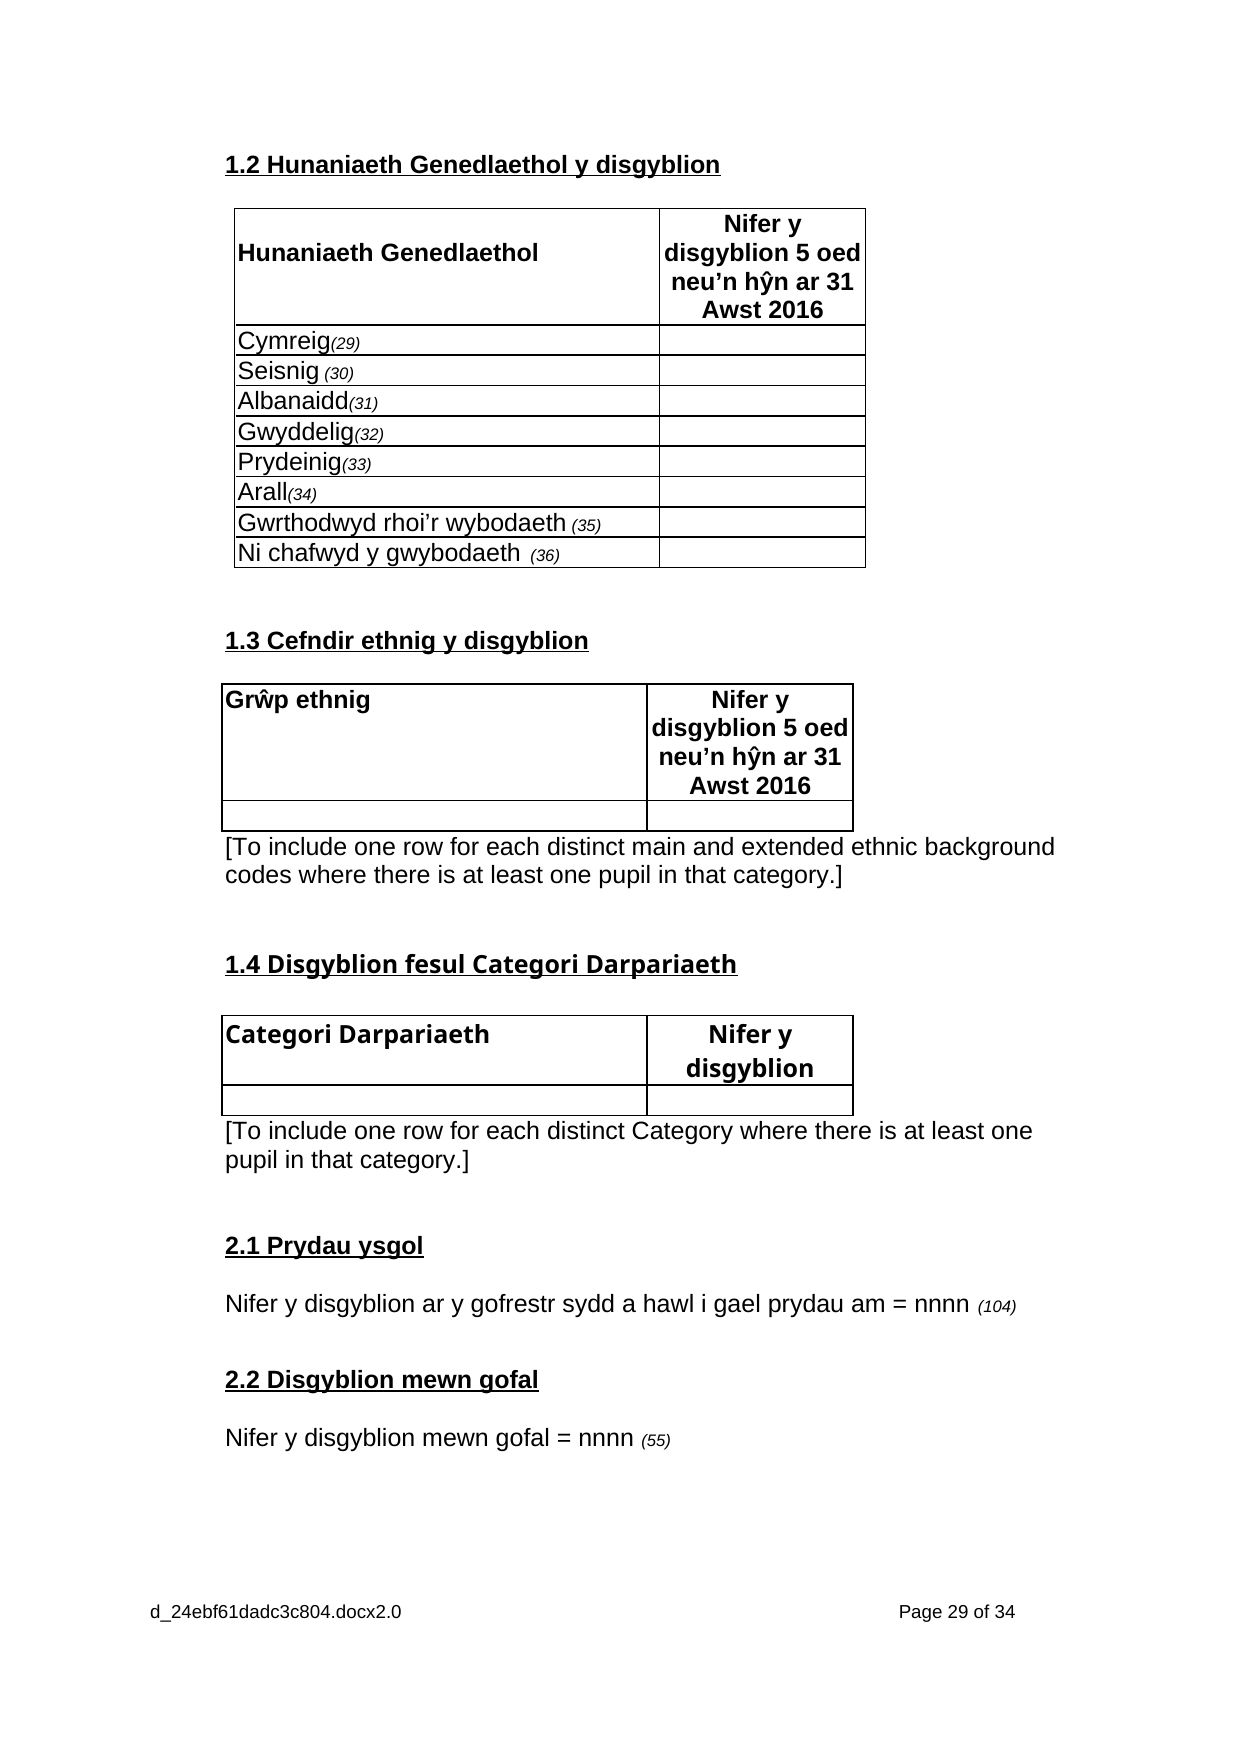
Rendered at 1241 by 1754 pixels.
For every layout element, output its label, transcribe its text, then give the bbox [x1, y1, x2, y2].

table_cell Cymreig(29) [235, 325, 659, 354]
table_cell [660, 538, 865, 567]
text 2.2 Disgyblion mewn gofal [225, 1365, 1090, 1394]
text 1.4 Disgyblion fesul Categori Darpariaeth [225, 947, 1090, 981]
table_cell [660, 326, 865, 354]
table_cell [660, 356, 865, 385]
table_cell [223, 801, 646, 830]
table_cell [648, 1086, 852, 1115]
table_cell Arall(34) [235, 477, 659, 506]
table_header Nifer y disgyblion 5 oed neu’n hŷn ar 31 Awst 2016 [660, 209, 865, 324]
text 2.1 Prydau ysgol [225, 1231, 1090, 1260]
table_cell Albanaidd(31) [235, 386, 659, 415]
text 1.3 Cefndir ethnig y disgyblion [225, 626, 1090, 654]
table_cell [223, 1086, 646, 1115]
table_header Hunaniaeth Genedlaethol [235, 209, 659, 324]
table_cell Seisnig (30) [235, 355, 659, 385]
table_cell Ni chafwyd y gwybodaeth (36) [235, 537, 659, 567]
table_header Nifer y disgyblion [648, 1016, 852, 1084]
table_cell Gwyddelig(32) [235, 416, 659, 445]
text Nifer y disgyblion ar y gofrestr sydd a hawl i gael prydau am = nnnn (104) [225, 1289, 1090, 1317]
table_cell Prydeinig(33) [235, 446, 659, 476]
table_cell [660, 417, 865, 445]
table_cell [660, 386, 865, 415]
table_cell [648, 801, 852, 830]
text [To include one row for each distinct Category where there is at least one pupil in that category.] [225, 1116, 1090, 1174]
table_header Categori Darpariaeth [223, 1016, 646, 1084]
table_cell [660, 477, 865, 506]
text 1.2 Hunaniaeth Genedlaethol y disgyblion [225, 150, 1090, 179]
text [To include one row for each distinct main and extended ethnic background codes where there is at least one pupil in that category.] [225, 832, 1090, 889]
table_cell Gwrthodwyd rhoi’r wybodaeth (35) [235, 507, 659, 536]
table_header Grŵp ethnig [223, 685, 646, 800]
table_cell [660, 447, 865, 476]
text Nifer y disgyblion mewn gofal = nnnn (55) [225, 1423, 1090, 1452]
table_header Nifer y disgyblion 5 oed neu’n hŷn ar 31 Awst 2016 [648, 685, 852, 800]
table_cell [660, 508, 865, 536]
